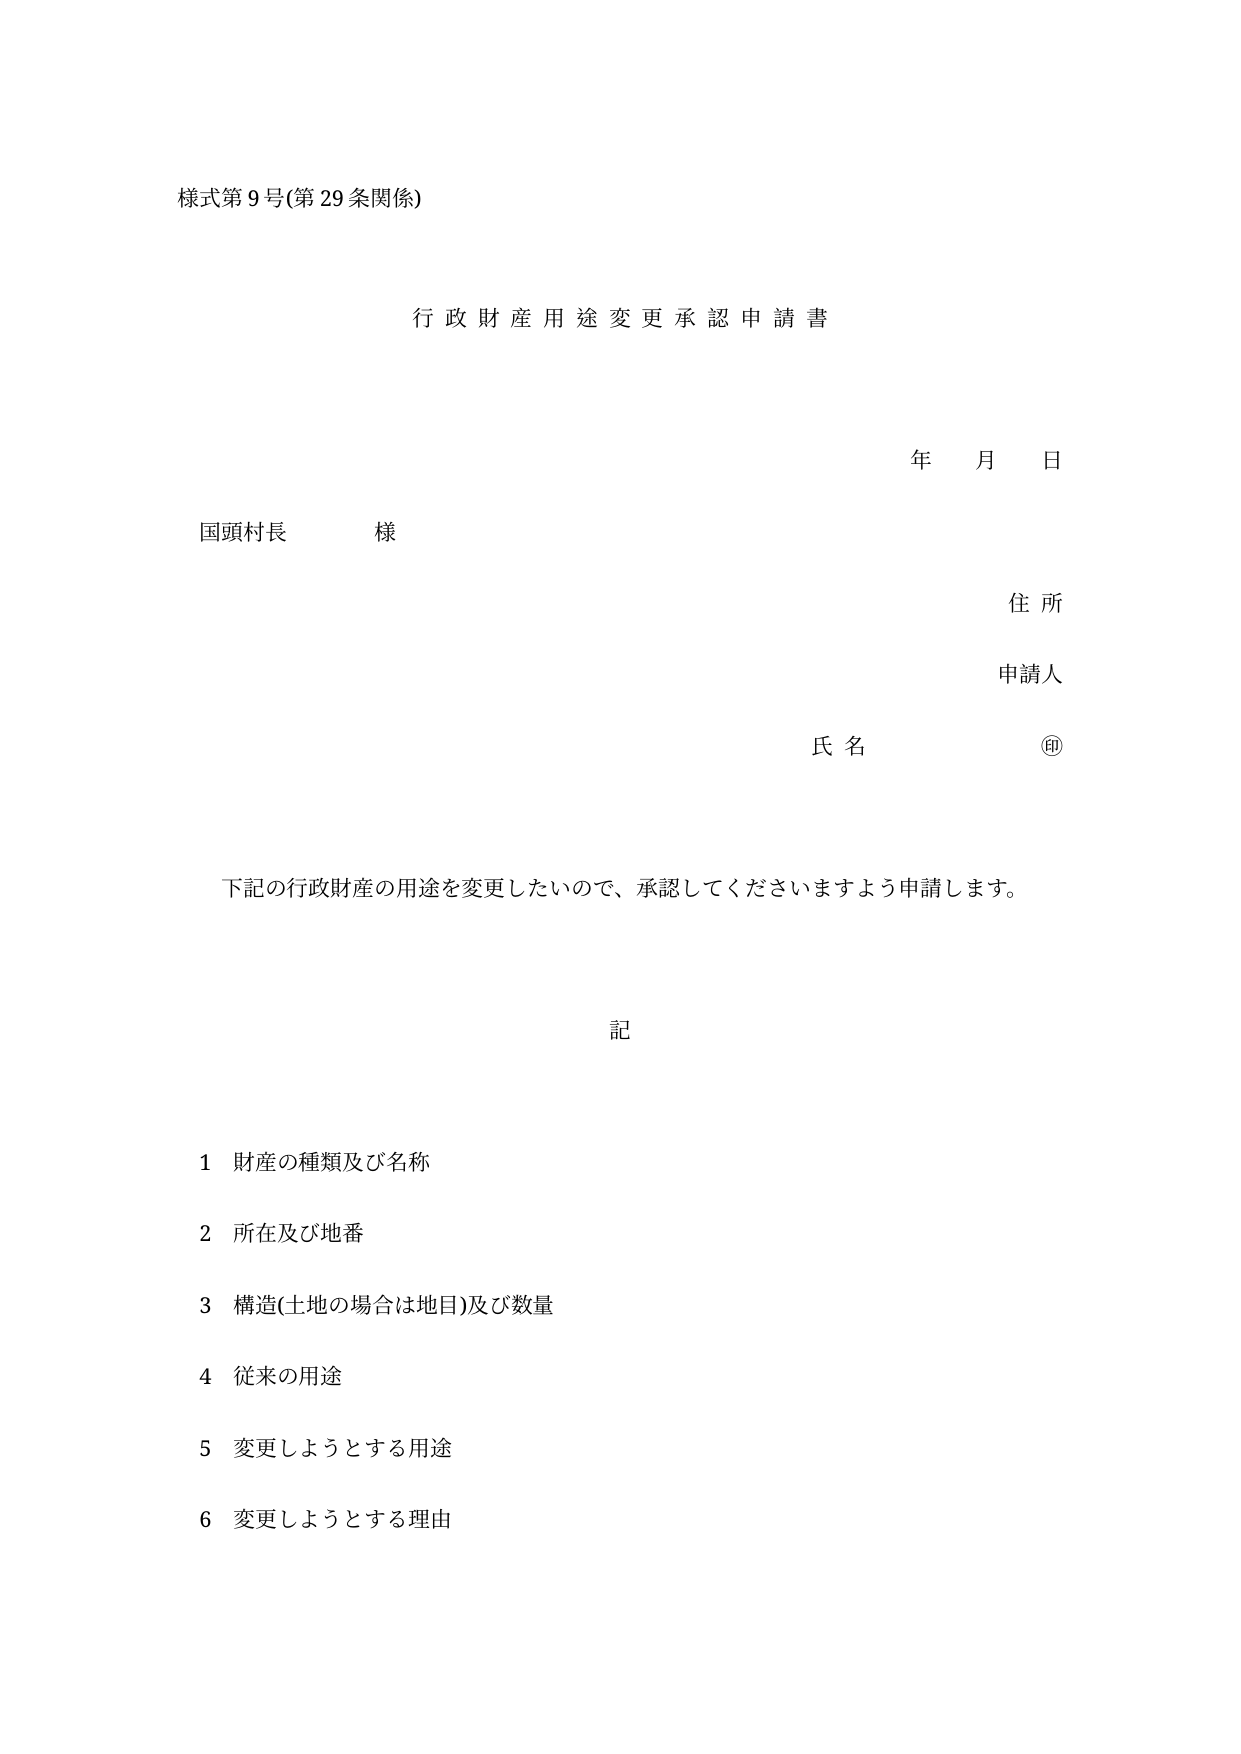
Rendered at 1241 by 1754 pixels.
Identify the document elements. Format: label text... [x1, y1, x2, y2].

text 行政財産用途変更承認申請書 [177, 299, 1063, 334]
text 氏名 ㊞ [177, 727, 1063, 762]
text 6 変更しようとする理由 [199, 1501, 1063, 1535]
text 住所 [177, 584, 1063, 619]
text 申請人 [177, 656, 1063, 691]
text 様式第9号(第29条関係) [177, 179, 1063, 214]
text 下記の行政財産の用途を変更したいので、承認してくださいますよう申請します。 [199, 869, 1063, 904]
text 1 財産の種類及び名称 [199, 1143, 1063, 1178]
text 5 変更しようとする用途 [199, 1429, 1063, 1464]
text 4 従来の用途 [199, 1358, 1063, 1392]
text 2 所在及び地番 [199, 1215, 1063, 1249]
text 国頭村長 様 [199, 513, 1063, 548]
text 年 月 日 [177, 442, 1063, 477]
text 記 [177, 1012, 1063, 1047]
text 3 構造(土地の場合は地目)及び数量 [199, 1286, 1063, 1321]
